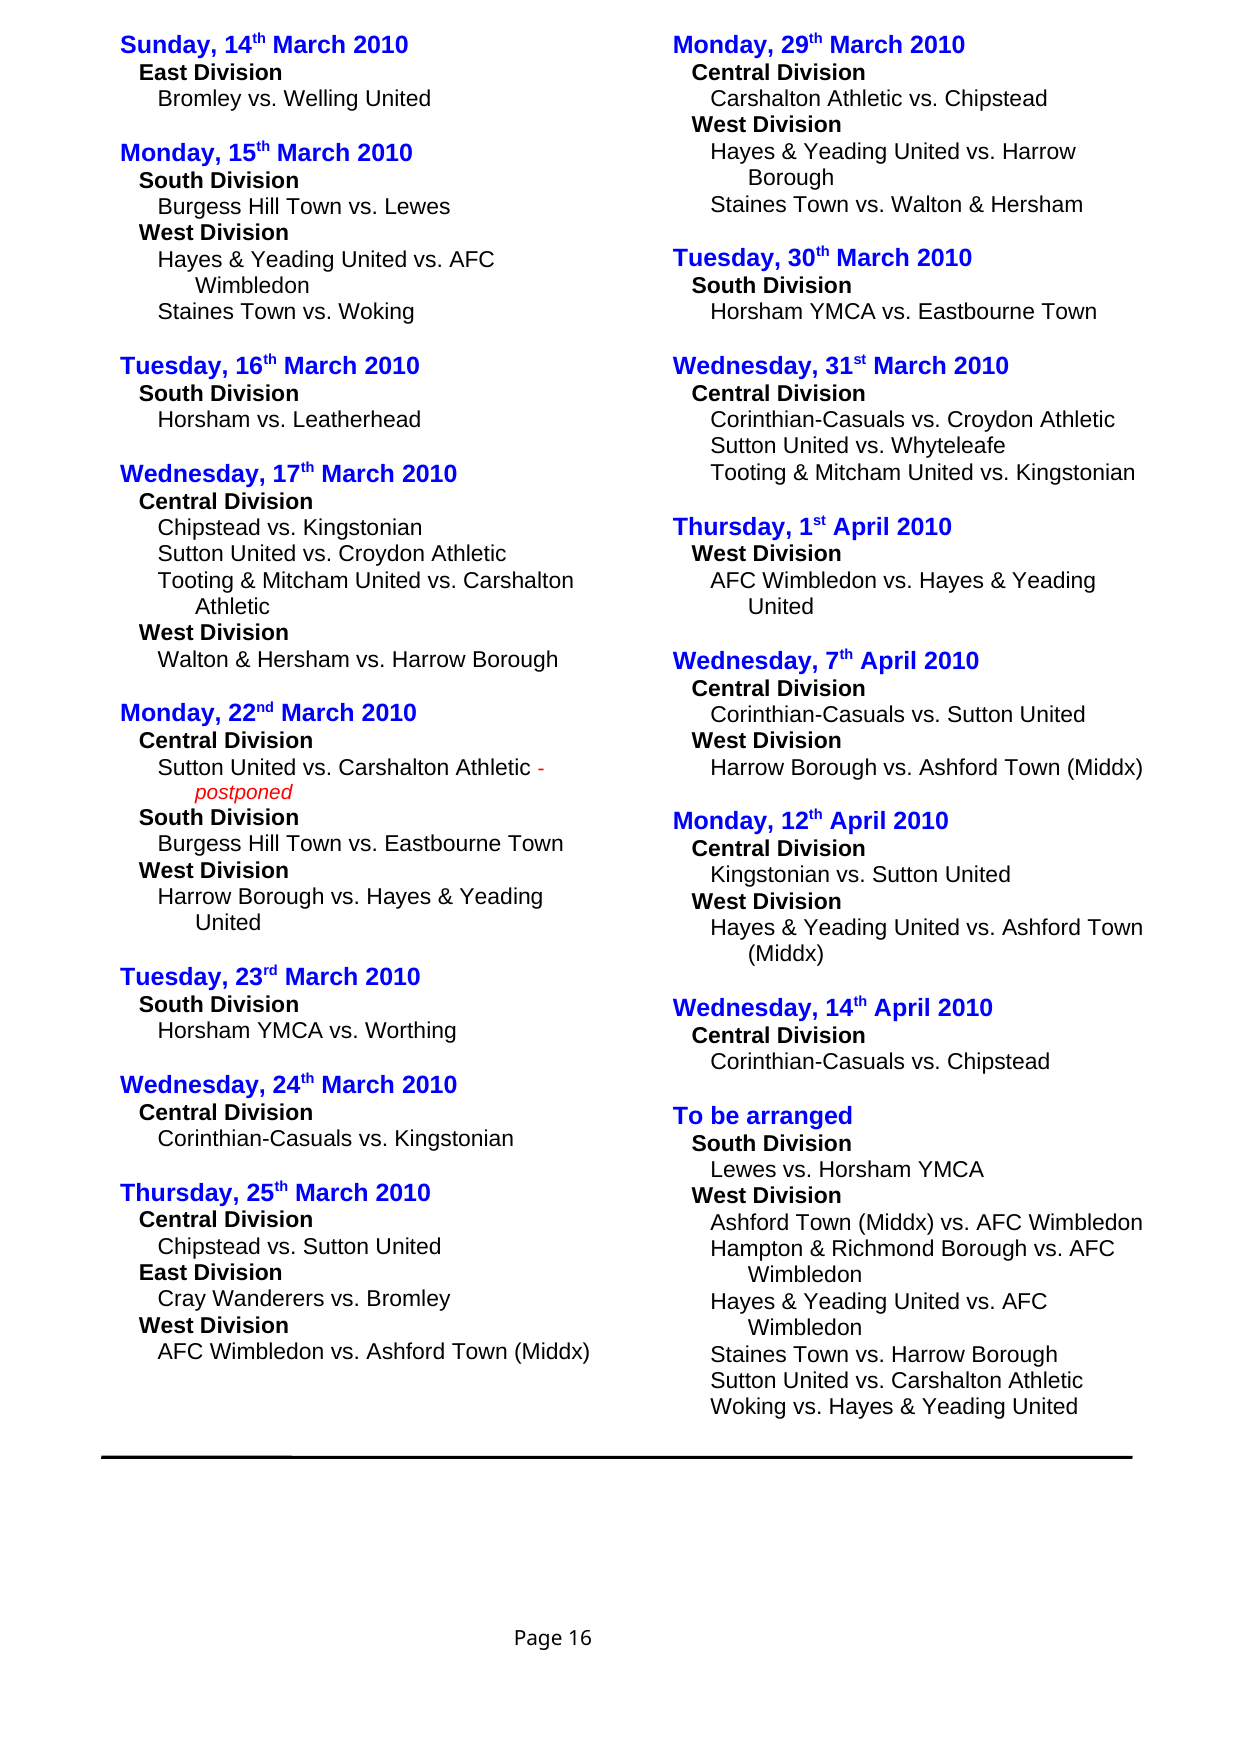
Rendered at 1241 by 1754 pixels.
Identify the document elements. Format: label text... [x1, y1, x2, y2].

text Thursday, 25th March 2010 [120, 1178, 589, 1206]
text West Division [139, 1312, 598, 1338]
text West Division [691, 727, 1150, 753]
text East Division [139, 59, 598, 85]
text vs. [157, 830, 598, 857]
text Monday, 22nd March 2010 [120, 698, 589, 727]
text East Division [139, 1259, 598, 1285]
text Corinthian-Casuals vs. Croydon Athletic [710, 406, 1150, 432]
text Horsham vs. Leatherhead [157, 406, 598, 432]
text Sutton United vs. Whyteleafe [710, 432, 1150, 459]
text (Middx) vs. AFC [710, 1209, 1150, 1235]
text vs. Lewes [157, 193, 598, 219]
text Bromley vs. Welling United [157, 85, 598, 111]
text Wednesday, 7th April 2010 [673, 646, 1141, 674]
text Central Division [691, 835, 1150, 861]
text Central Division [139, 1098, 598, 1125]
text Tuesday, 16th March 2010 [120, 351, 589, 380]
text vs. Hayes & Yeading United [710, 1393, 1150, 1419]
text Walton & Hersham vs. Borough [157, 646, 598, 672]
text West Division [139, 619, 598, 646]
text Central Division [139, 1206, 598, 1233]
text Monday, 12th April 2010 [673, 806, 1141, 835]
text Lewes vs. Horsham YMCA [710, 1156, 1150, 1182]
text Monday, 29th March 2010 [673, 30, 1141, 59]
text Corinthian-Casuals vs. Sutton United [710, 701, 1150, 727]
text Tooting & Mitcham United vs. Carshalton Athletic [157, 567, 598, 619]
text AFC Wimbledon vs. (Middx) [157, 1338, 598, 1364]
text Central Division [691, 59, 1150, 85]
text Wednesday, 17th March 2010 [120, 459, 589, 488]
text Hayes & Yeading United vs. AFC [710, 1288, 1150, 1341]
text South Division [691, 1130, 1150, 1156]
text vs. Borough [710, 1341, 1150, 1367]
text Wednesday, 24th March 2010 [120, 1070, 589, 1098]
text West Division [691, 888, 1150, 914]
text West Division [691, 540, 1150, 567]
text Sutton United vs. Carshalton Athletic [710, 1367, 1150, 1393]
text Hayes & Yeading United vs. (Middx) [710, 914, 1150, 967]
text South Division [139, 991, 598, 1017]
text West Division [691, 111, 1150, 138]
text Central Division [691, 674, 1150, 701]
text Harrow Borough vs. (Middx) [710, 753, 1150, 780]
text To be arranged [673, 1101, 1141, 1130]
text Horsham YMCA vs. [710, 298, 1150, 325]
text vs. [157, 298, 598, 325]
text South Division [139, 167, 598, 193]
text West Division [691, 1182, 1150, 1209]
text Tuesday, 23rd March 2010 [120, 962, 589, 991]
text Kingstonian vs. Sutton United [710, 861, 1150, 888]
text vs. Walton & Hersham [710, 191, 1150, 217]
text West Division [139, 857, 598, 883]
text Corinthian-Casuals vs. Chipstead [710, 1048, 1150, 1074]
text Corinthian-Casuals vs. Kingstonian [157, 1125, 598, 1151]
text Tooting & Mitcham United vs. Kingstonian [710, 459, 1150, 485]
text West Division [139, 219, 598, 246]
text Monday, 15th March 2010 [120, 138, 589, 167]
text Borough vs. Hayes & Yeading United [157, 883, 598, 936]
text Tuesday, 30th March 2010 [673, 243, 1141, 272]
text South Division [691, 272, 1150, 298]
text AFC vs. Hayes & Yeading United [710, 567, 1150, 619]
text & Borough vs. AFC [710, 1235, 1150, 1288]
text Horsham YMCA vs. [157, 1017, 598, 1043]
text South Division [139, 380, 598, 406]
text Central Division [139, 488, 598, 514]
text Carshalton Athletic vs. Chipstead [710, 85, 1150, 111]
text Wednesday, 14th April 2010 [673, 993, 1141, 1022]
text Sunday, 14th March 2010 [120, 30, 589, 59]
text Sutton United vs. Croydon Athletic [157, 540, 598, 567]
text Central Division [139, 727, 598, 753]
text Sutton United vs. Carshalton Athletic - postponed [157, 753, 598, 804]
text Hayes & Yeading United vs. AFC [157, 246, 598, 298]
text Chipstead vs. Sutton United [157, 1233, 598, 1259]
text Wednesday, 31st March 2010 [673, 351, 1141, 380]
text South Division [139, 804, 598, 830]
text Chipstead vs. Kingstonian [157, 514, 598, 540]
text Central Division [691, 1022, 1150, 1048]
text Thursday, 1st April 2010 [673, 512, 1141, 540]
text Central Division [691, 380, 1150, 406]
text Hayes & Yeading United vs. Borough [710, 138, 1150, 191]
text Cray Wanderers vs. Bromley [157, 1285, 598, 1312]
